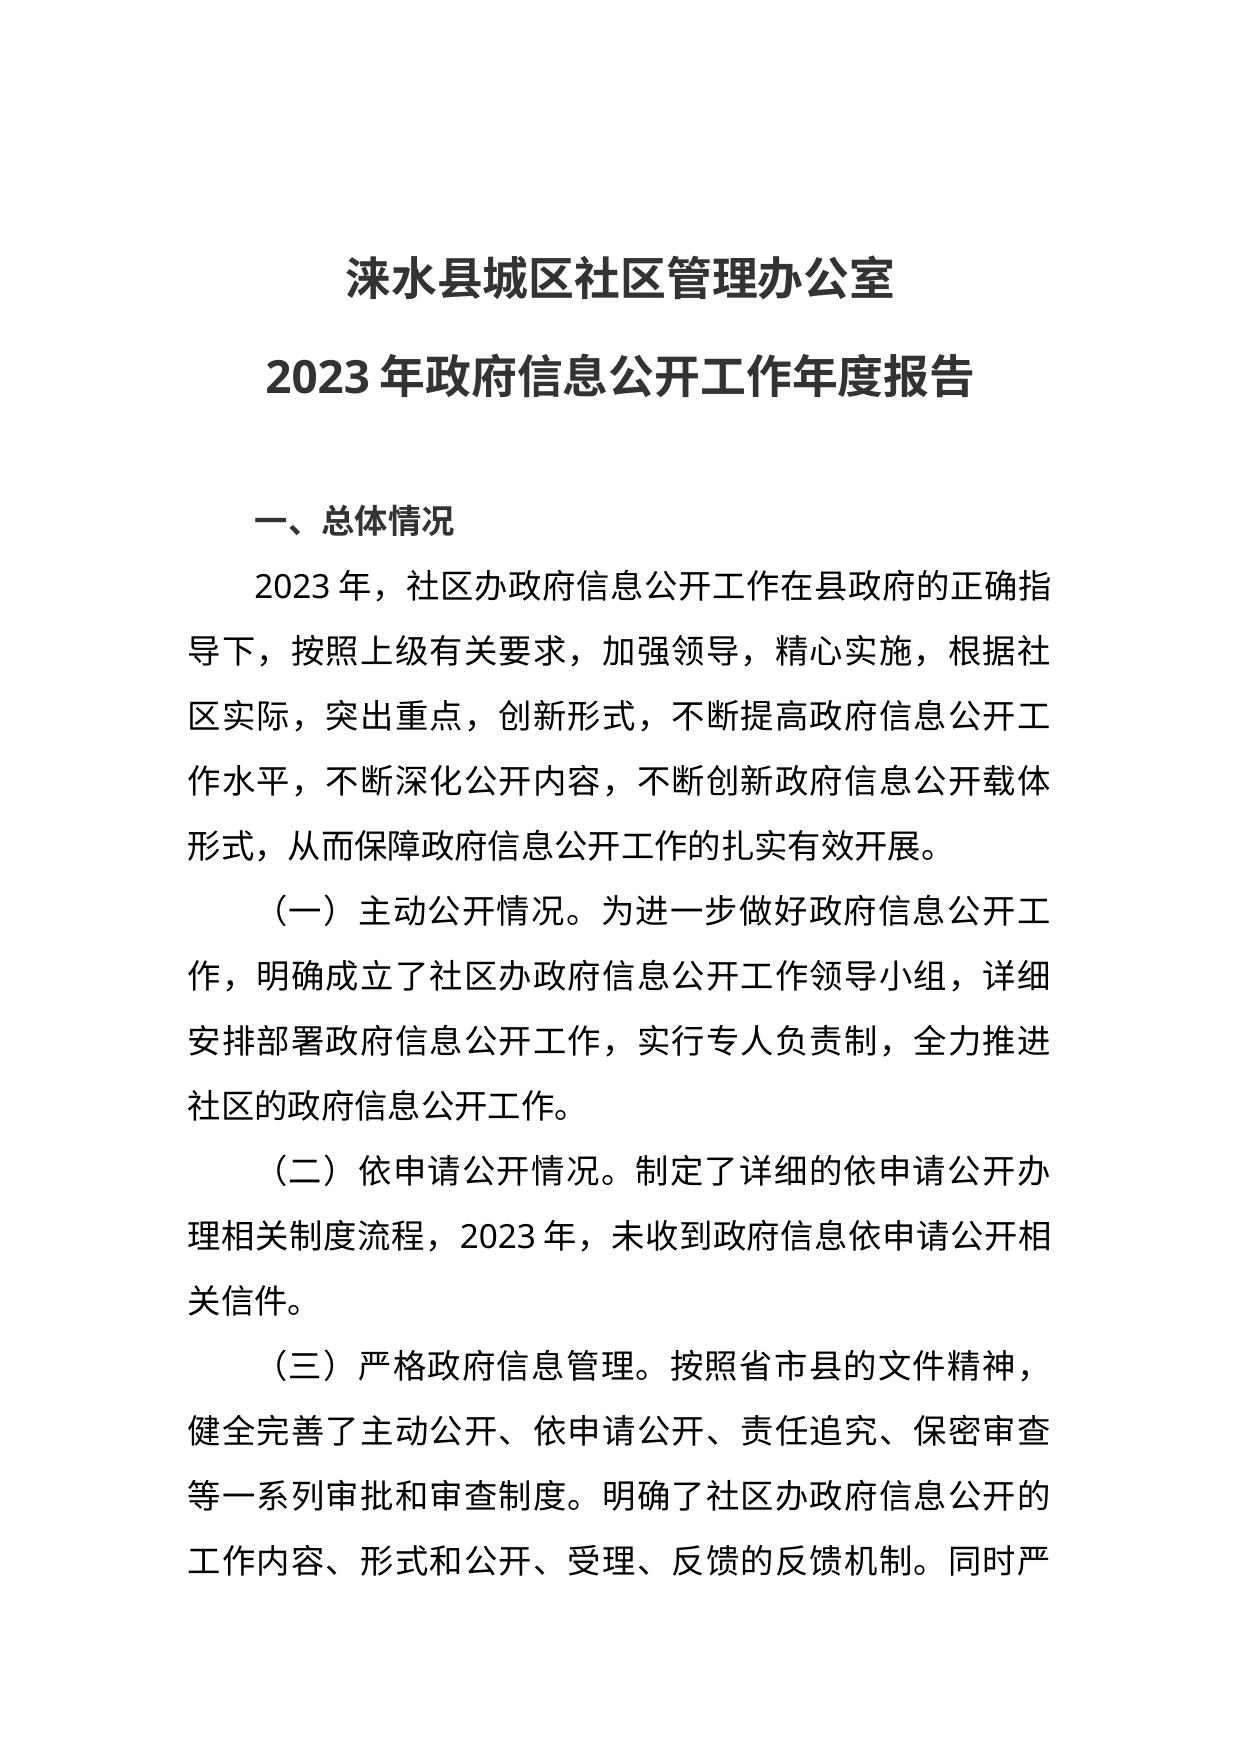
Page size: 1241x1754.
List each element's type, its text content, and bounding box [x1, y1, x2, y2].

text 2023年政府信息公开工作年度报告 [187, 324, 1053, 422]
text 涞水县城区社区管理办公室 [187, 227, 1053, 324]
list （一）主动公开情况。为进一步做好政府信息公开工作，明确成立了社区办政府信息公开工作领导小组，详细安排部署政府信息公开工作，实行专人负责制，全力推进社区的政府信息公开工作。 [187, 877, 1053, 1137]
list 一、总体情况 [187, 487, 1053, 552]
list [187, 1332, 1053, 1592]
list （二）依申请公开情况。制定了详细的依申请公开办理相关制度流程，2023年，未收到政府信息依申请公开相关信件。 [187, 1137, 1053, 1332]
list 2023年，社区办政府信息公开工作在县政府的正确指导下，按照上级有关要求，加强领导，精心实施，根据社区实际，突出重点，创新形式，不断提高政府信息公开工作水平，不断深化公开内容，不断创新政府信息公开载体形式，从而保障政府信息公开工作的扎实有效开展。 [187, 552, 1053, 877]
